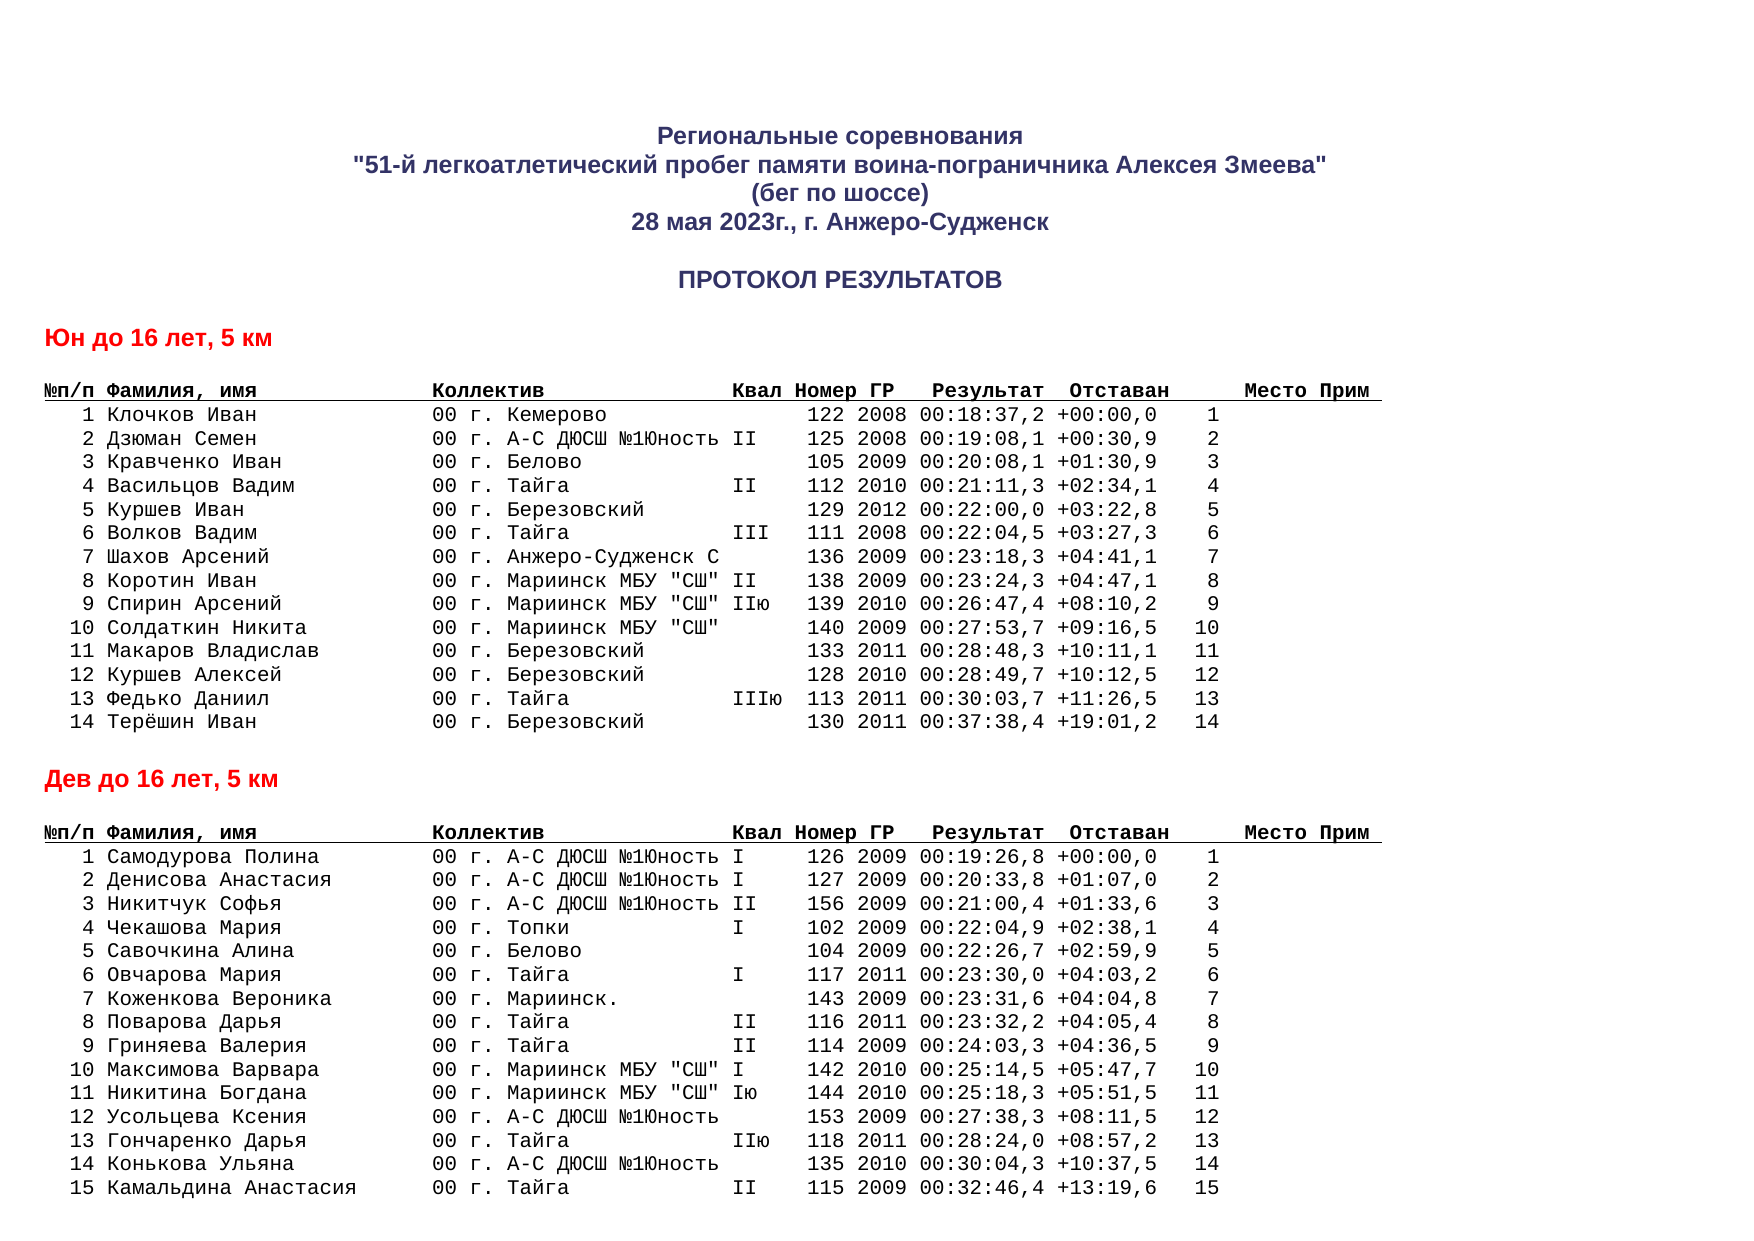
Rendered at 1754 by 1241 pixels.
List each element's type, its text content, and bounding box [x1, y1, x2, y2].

text 1 Самодурова Полина 00 г. А-С ДЮСШ №1Юность I 126 2009 00:19:26,8 +00:00,0 1 [44, 846, 1636, 869]
text 5 Куршев Иван 00 г. Березовский 129 2012 00:22:00,0 +03:22,8 5 [44, 499, 1636, 522]
text 3 Кравченко Иван 00 г. Белово 105 2009 00:20:08,1 +01:30,9 3 [44, 451, 1636, 475]
text №п/п Фамилия, имя Коллектив Квал Номер ГР Результат Отставан Место Прим [44, 380, 1636, 404]
text 9 Гриняева Валерия 00 г. Тайга II 114 2009 00:24:03,3 +04:36,5 9 [44, 1035, 1636, 1059]
text 7 Шахов Арсений 00 г. Анжеро-Судженск С 136 2009 00:23:18,3 +04:41,1 7 [44, 546, 1636, 569]
text 4 Васильцов Вадим 00 г. Тайга II 112 2010 00:21:11,3 +02:34,1 4 [44, 475, 1636, 499]
text №п/п Фамилия, имя Коллектив Квал Номер ГР Результат Отставан Место Прим [44, 822, 1636, 846]
text 11 Макаров Владислав 00 г. Березовский 133 2011 00:28:48,3 +10:11,1 11 [44, 641, 1636, 664]
text 11 Никитина Богдана 00 г. Мариинск МБУ "СШ" Iю 144 2010 00:25:18,3 +05:51,5 11 [44, 1082, 1636, 1106]
text 8 Коротин Иван 00 г. Мариинск МБУ "СШ" II 138 2009 00:23:24,3 +04:47,1 8 [44, 569, 1636, 593]
text 8 Поварова Дарья 00 г. Тайга II 116 2011 00:23:32,2 +04:05,4 8 [44, 1011, 1636, 1035]
text 12 Усольцева Ксения 00 г. А-С ДЮСШ №1Юность 153 2009 00:27:38,3 +08:11,5 12 [44, 1106, 1636, 1129]
subtitle Региональные соревнования [44, 121, 1636, 149]
text 2 Денисова Анастасия 00 г. А-С ДЮСШ №1Юность I 127 2009 00:20:33,8 +01:07,0 2 [44, 869, 1636, 893]
text 12 Куршев Алексей 00 г. Березовский 128 2010 00:28:49,7 +10:12,5 12 [44, 664, 1636, 688]
text 1 Клочков Иван 00 г. Кемерово 122 2008 00:18:37,2 +00:00,0 1 [44, 404, 1636, 428]
subtitle Дев до 16 лет, 5 км [44, 764, 1636, 793]
text 13 Федько Даниил 00 г. Тайга IIIю 113 2011 00:30:03,7 +11:26,5 13 [44, 688, 1636, 711]
subtitle "51-й легкоатлетический пробег памяти воина-пограничника Алексея Змеева" (бег по шоссе) 28 мая 2023г., г. Анжеро-Судженск ПРОТОКОЛ РЕЗУЛЬТАТОВ [44, 149, 1636, 293]
subtitle Юн до 16 лет, 5 км [44, 322, 1636, 351]
text 13 Гончаренко Дарья 00 г. Тайга IIю 118 2011 00:28:24,0 +08:57,2 13 [44, 1129, 1636, 1153]
text 4 Чекашова Мария 00 г. Топки I 102 2009 00:22:04,9 +02:38,1 4 [44, 917, 1636, 940]
text 5 Савочкина Алина 00 г. Белово 104 2009 00:22:26,7 +02:59,9 5 [44, 940, 1636, 964]
text 3 Никитчук Софья 00 г. А-С ДЮСШ №1Юность II 156 2009 00:21:00,4 +01:33,6 3 [44, 893, 1636, 917]
text 7 Коженкова Вероника 00 г. Мариинск. 143 2009 00:23:31,6 +04:04,8 7 [44, 988, 1636, 1011]
text 10 Солдаткин Никита 00 г. Мариинск МБУ "СШ" 140 2009 00:27:53,7 +09:16,5 10 [44, 617, 1636, 641]
text 10 Максимова Варвара 00 г. Мариинск МБУ "СШ" I 142 2010 00:25:14,5 +05:47,7 10 [44, 1059, 1636, 1082]
text 14 Конькова Ульяна 00 г. А-С ДЮСШ №1Юность 135 2010 00:30:04,3 +10:37,5 14 [44, 1153, 1636, 1177]
text 14 Терёшин Иван 00 г. Березовский 130 2011 00:37:38,4 +19:01,2 14 [44, 711, 1636, 735]
text 9 Спирин Арсений 00 г. Мариинск МБУ "СШ" IIю 139 2010 00:26:47,4 +08:10,2 9 [44, 593, 1636, 617]
text 6 Волков Вадим 00 г. Тайга III 111 2008 00:22:04,5 +03:27,3 6 [44, 522, 1636, 546]
text 2 Дзюман Семен 00 г. А-С ДЮСШ №1Юность II 125 2008 00:19:08,1 +00:30,9 2 [44, 428, 1636, 451]
text 6 Овчарова Мария 00 г. Тайга I 117 2011 00:23:30,0 +04:03,2 6 [44, 964, 1636, 988]
text 15 Камальдина Анастасия 00 г. Тайга II 115 2009 00:32:46,4 +13:19,6 15 [44, 1177, 1636, 1201]
